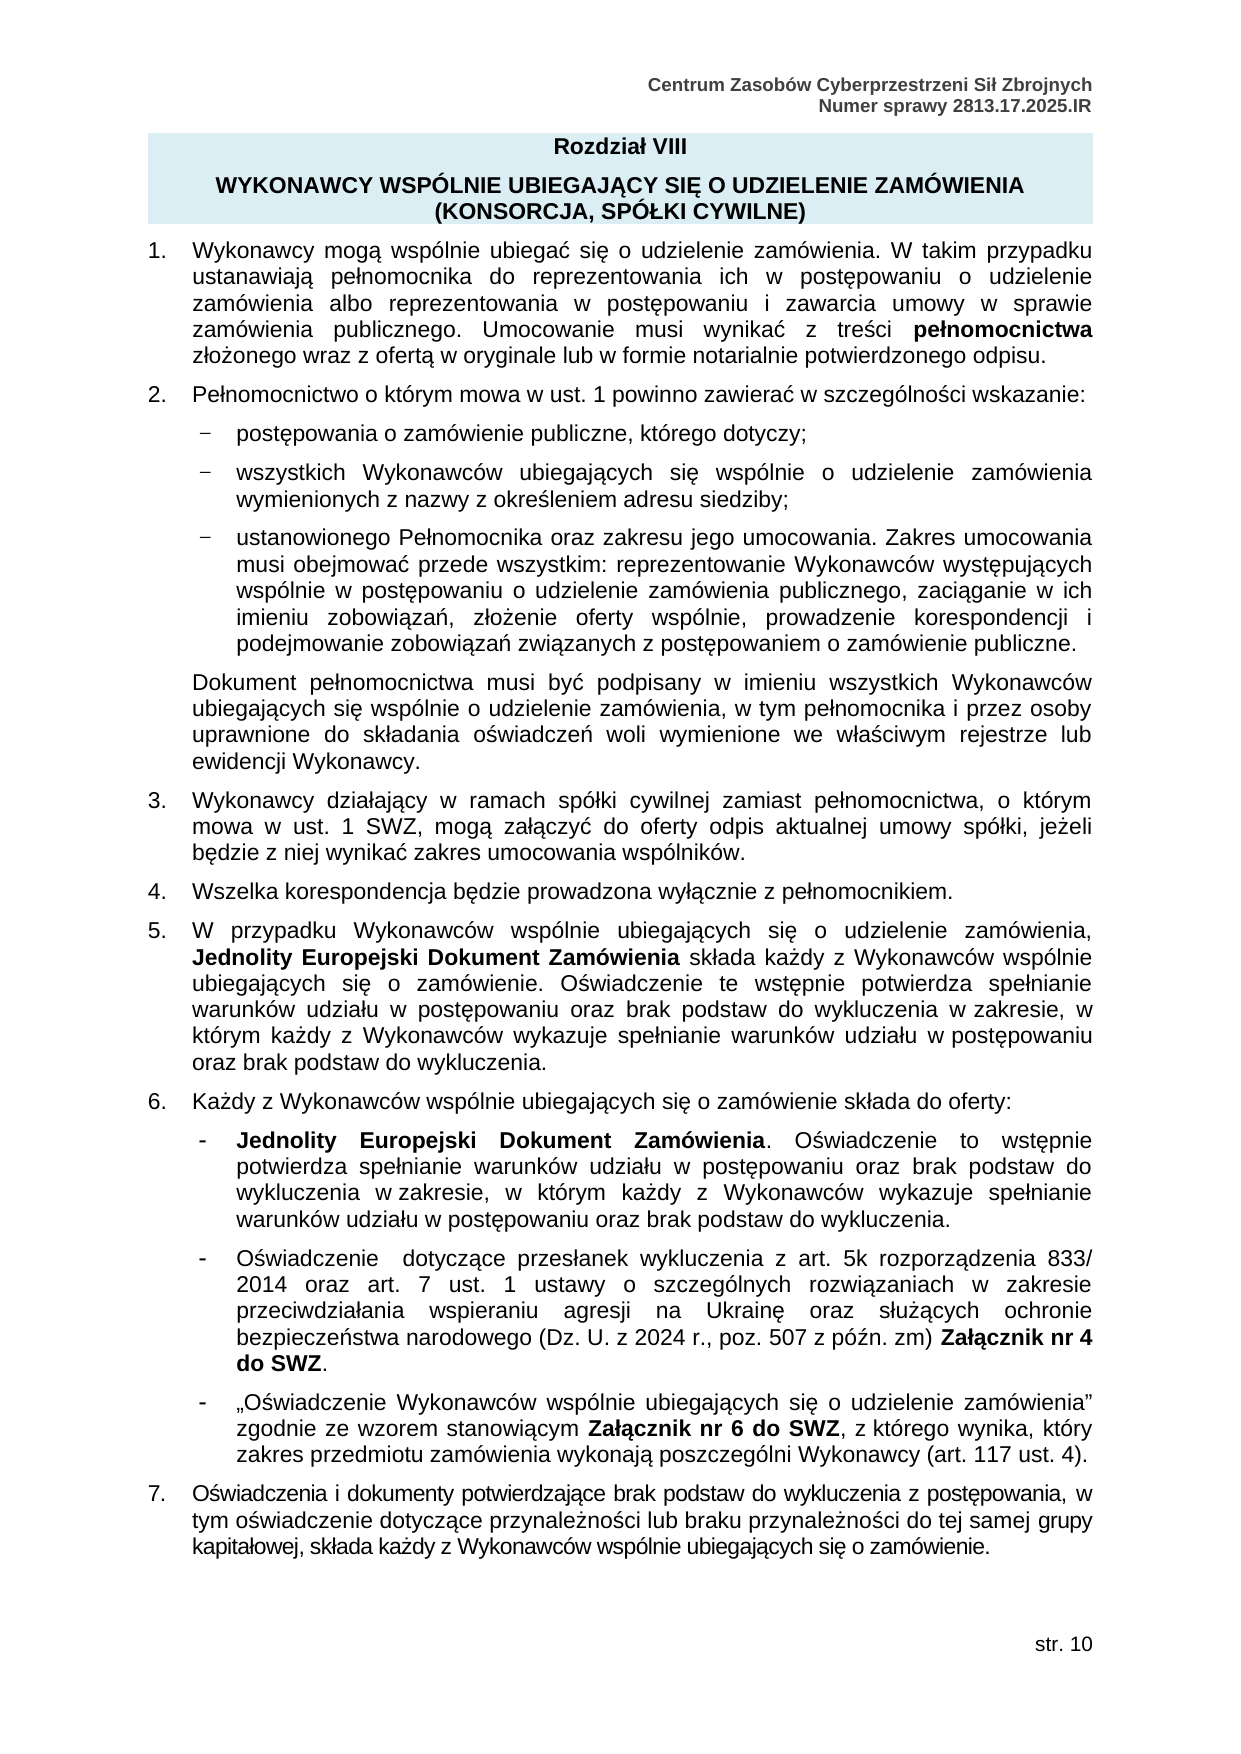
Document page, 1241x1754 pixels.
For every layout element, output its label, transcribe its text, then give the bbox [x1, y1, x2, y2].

list postępowania o zamówienie publiczne, którego dotyczy; [199, 420, 1093, 447]
list „Oświadczenie Wykonawców wspólnie ubiegających się o udzielenie zamówienia” zgodnie ze wzorem stanowiącym Załącznik nr 6 do SWZ, z którego wynika, który zakres przedmiotu zamówienia wykonają poszczególni Wykonawcy (art. 117 ust. 4). [199, 1389, 1093, 1468]
list Oświadczenie dotyczące przesłanek wykluczenia z art. 5k rozporządzenia 833/ 2014 oraz art. 7 ust. 1 ustawy o szczególnych rozwiązaniach w zakresie przeciwdziałania wspieraniu agresji na Ukrainę oraz służących ochronie bezpieczeństwa narodowego (Dz. U. z 2024 r., poz. 507 z późn. zm) Załącznik nr 4 do SWZ. [199, 1244, 1093, 1376]
text WYKONAWCY WSPÓLNIE UBIEGAJĄCY SIĘ O UDZIELENIE ZAMÓWIENIA (KONSORCJA, SPÓŁKI CYWILNE) [148, 172, 1093, 224]
list Dokument pełnomocnictwa musi być podpisany w imieniu wszystkich Wykonawców ubiegających się wspólnie o udzielenie zamówienia, w tym pełnomocnika i przez osoby uprawnione do składania oświadczeń woli wymienione we właściwym rejestrze lub ewidencji Wykonawcy. [192, 669, 1093, 774]
list Wszelka korespondencja będzie prowadzona wyłącznie z pełnomocnikiem. [148, 878, 1093, 904]
list W przypadku Wykonawców wspólnie ubiegających się o udzielenie zamówienia, Jednolity Europejski Dokument Zamówienia składa każdy z Wykonawców wspólnie ubiegających się o zamówienie. Oświadczenie te wstępnie potwierdza spełnianie warunków udziału w postępowaniu oraz brak podstaw do wykluczenia w zakresie, w którym każdy z Wykonawców wykazuje spełnianie warunków udziału w postępowaniu oraz brak podstaw do wykluczenia. [148, 917, 1093, 1075]
text Rozdział VIII [148, 133, 1093, 159]
list Wykonawcy mogą wspólnie ubiegać się o udzielenie zamówienia. W takim przypadku ustanawiają pełnomocnika do reprezentowania ich w postępowaniu o udzielenie zamówienia albo reprezentowania w postępowaniu i zawarcia umowy w sprawie zamówienia publicznego. Umocowanie musi wynikać z treści pełnomocnictwa złożonego wraz z ofertą w oryginale lub w formie notarialnie potwierdzonego odpisu. [148, 237, 1093, 369]
list Wykonawcy działający w ramach spółki cywilnej zamiast pełnomocnictwa, o którym mowa w ust. 1 SWZ, mogą załączyć do oferty odpis aktualnej umowy spółki, jeżeli będzie z niej wynikać zakres umocowania wspólników. [148, 787, 1093, 866]
list ustanowionego Pełnomocnika oraz zakresu jego umocowania. Zakres umocowania musi obejmować przede wszystkim: reprezentowanie Wykonawców występujących wspólnie w postępowaniu o udzielenie zamówienia publicznego, zaciąganie w ich imieniu zobowiązań, złożenie oferty wspólnie, prowadzenie korespondencji i podejmowanie zobowiązań związanych z postępowaniem o zamówienie publiczne. [199, 524, 1093, 656]
list Oświadczenia i dokumenty potwierdzające brak podstaw do wykluczenia z postępowania, w tym oświadczenie dotyczące przynależności lub braku przynależności do tej samej grupy kapitałowej, składa każdy z Wykonawców wspólnie ubiegających się o zamówienie. [148, 1480, 1093, 1559]
list Jednolity Europejski Dokument Zamówienia. Oświadczenie to wstępnie potwierdza spełnianie warunków udziału w postępowaniu oraz brak podstaw do wykluczenia w zakresie, w którym każdy z Wykonawców wykazuje spełnianie warunków udziału w postępowaniu oraz brak podstaw do wykluczenia. [199, 1127, 1093, 1232]
list Każdy z Wykonawców wspólnie ubiegających się o zamówienie składa do oferty: [148, 1088, 1093, 1114]
list wszystkich Wykonawców ubiegających się wspólnie o udzielenie zamówienia wymienionych z nazwy z określeniem adresu siedziby; [199, 459, 1093, 512]
list Pełnomocnictwo o którym mowa w ust. 1 powinno zawierać w szczególności wskazanie: [148, 381, 1093, 408]
